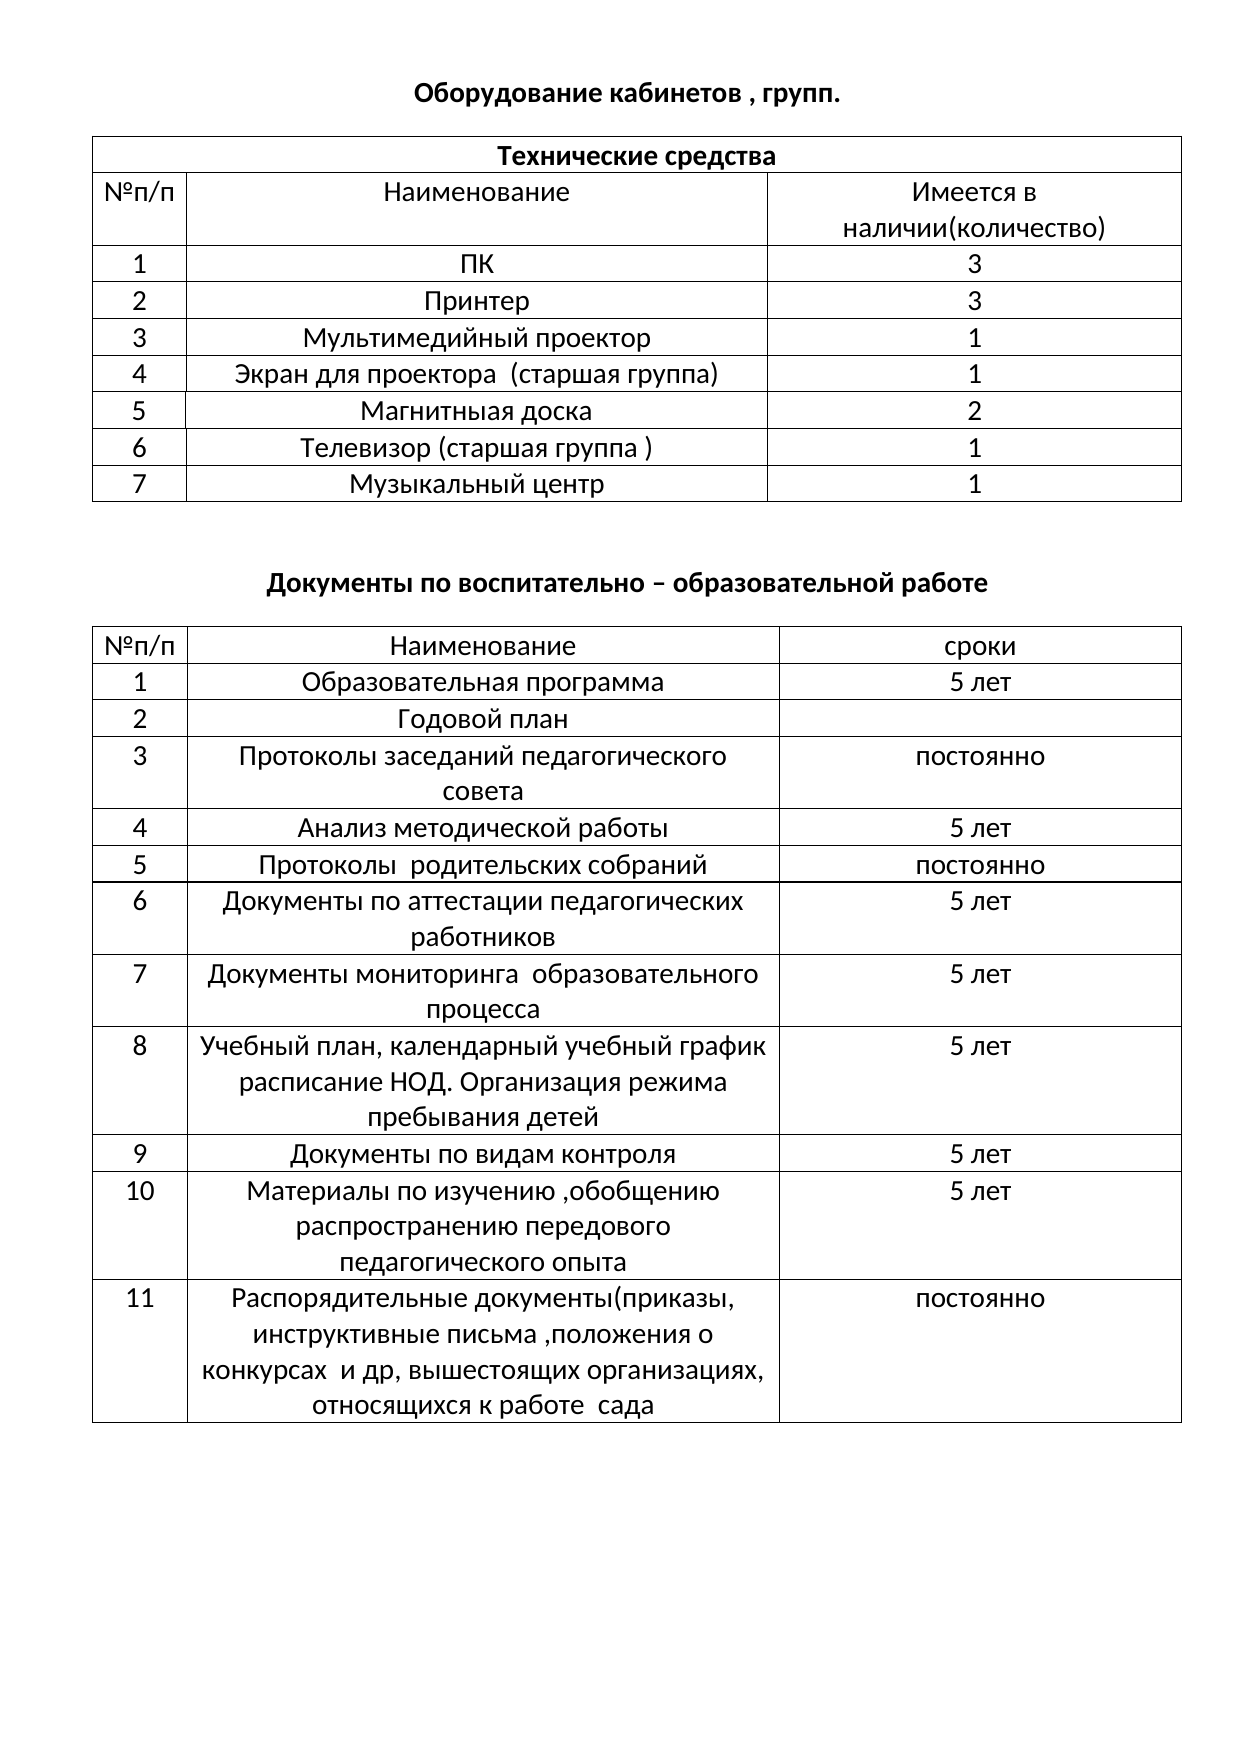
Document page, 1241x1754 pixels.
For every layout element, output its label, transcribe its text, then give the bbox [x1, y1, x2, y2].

table_cell постоянно [780, 1280, 1181, 1422]
table_cell постоянно [780, 846, 1181, 881]
table_cell 4 [93, 356, 186, 391]
table_cell Телевизор (старшая группа ) [187, 429, 767, 464]
table_cell Наименование [187, 173, 767, 244]
table_cell 1 [768, 356, 1181, 391]
table_cell Магнитныая доска [186, 392, 767, 428]
table_cell 7 [93, 466, 186, 501]
table_cell Документы мониторинга образовательного процесса [188, 955, 779, 1026]
table_cell 8 [93, 1027, 187, 1134]
table_cell 5 лет [780, 1172, 1181, 1278]
table_cell 1 [93, 246, 186, 281]
table_header сроки [780, 627, 1181, 662]
table_cell Учебный план, календарный учебный график расписание НОД. Организация режима пребывания детей [188, 1027, 779, 1134]
table_cell Образовательная программа [188, 664, 779, 699]
table_cell 1 [768, 429, 1181, 464]
table_cell [780, 700, 1181, 736]
table_cell 2 [93, 282, 186, 318]
table_cell Музыкальный центр [187, 466, 767, 501]
table_cell 5 лет [780, 809, 1181, 845]
table_cell Протоколы заседаний педагогического совета [188, 737, 779, 808]
table_cell 3 [93, 319, 186, 354]
table_cell 1 [93, 664, 187, 699]
table_cell Документы по видам контроля [188, 1135, 779, 1171]
table_cell Материалы по изучению ,обобщению распространению передового педагогического опыта [188, 1172, 779, 1278]
table_cell 4 [93, 809, 187, 845]
table_cell 5 лет [780, 1135, 1181, 1171]
table_cell 5 лет [780, 664, 1181, 699]
table_cell 5 лет [780, 1027, 1181, 1134]
table_cell Имеется в наличии(количество) [768, 173, 1181, 244]
table_cell №п/п [93, 173, 186, 244]
table_cell Анализ методической работы [188, 809, 779, 845]
table_cell 6 [93, 429, 186, 464]
table_header Технические средства [93, 137, 1181, 172]
table_cell 10 [93, 1172, 187, 1278]
table_cell Протоколы родительских собраний [188, 846, 779, 881]
table_cell Принтер [187, 282, 767, 318]
table_cell постоянно [780, 737, 1181, 808]
table_cell 2 [768, 392, 1181, 428]
table_header Наименование [188, 627, 779, 662]
table_cell Годовой план [188, 700, 779, 736]
table_cell Экран для проектора (старшая группа) [187, 356, 767, 391]
table_cell 5 [93, 846, 187, 881]
table_cell Распорядительные документы(приказы, инструктивные письма ,положения о конкурсах и др, вышестоящих организациях, относящихся к работе сада [188, 1280, 779, 1422]
text Оборудование кабинетов , групп. [103, 74, 1152, 109]
table_cell 6 [93, 883, 187, 954]
text Документы по воспитательно – образовательной работе [103, 564, 1152, 600]
table_cell 3 [93, 737, 187, 808]
table_cell 1 [768, 466, 1181, 501]
table_cell 9 [93, 1135, 187, 1171]
table_cell 2 [93, 700, 187, 736]
table_cell 11 [93, 1280, 187, 1422]
table_cell 7 [93, 955, 187, 1026]
table_cell 5 [93, 392, 185, 428]
table_cell 3 [768, 246, 1181, 281]
table_cell ПК [187, 246, 767, 281]
table_cell Мультимедийный проектор [187, 319, 767, 354]
table_cell 1 [768, 319, 1181, 354]
table_cell Документы по аттестации педагогических работников [188, 883, 779, 954]
table_cell 5 лет [780, 955, 1181, 1026]
table_cell 5 лет [780, 883, 1181, 954]
table_header №п/п [93, 627, 187, 662]
table_cell 3 [768, 282, 1181, 318]
